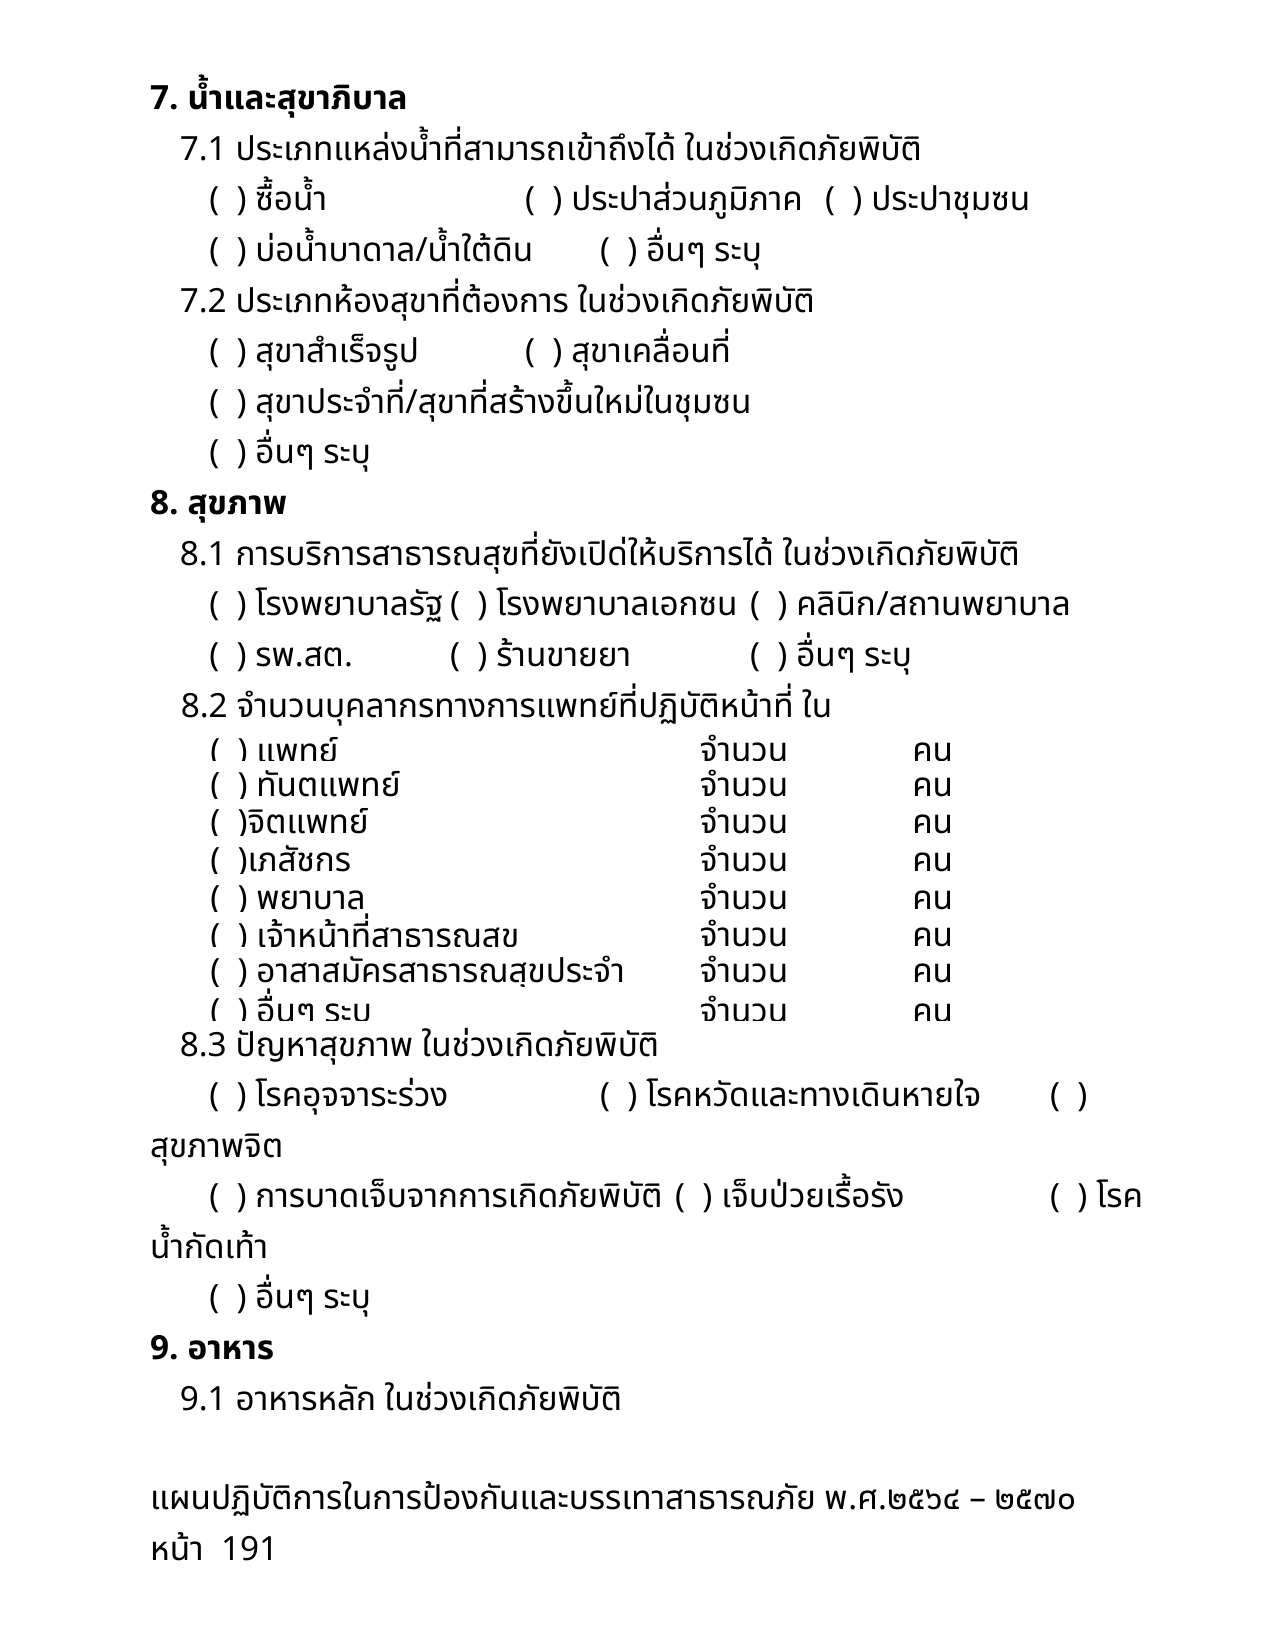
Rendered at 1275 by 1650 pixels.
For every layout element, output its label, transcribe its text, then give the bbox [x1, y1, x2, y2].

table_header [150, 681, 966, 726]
text 7.1 ประเภทแหล่งนํ้าที่สามารถเข้าถึงได้ ในช่วงเกิดภัยพิบัติ [150, 124, 1167, 175]
text 8.3 ปัญหาสุขภาพ ในช่วงเกิดภัยพิบัติ [150, 1020, 1167, 1071]
text ( ) สุขาสำเร็จรูป ( ) สุขาเคลื่อนที่ [150, 327, 1167, 378]
text ( ) อื่นๆ ระบุ [150, 1273, 1167, 1324]
text ( ) บ่อน้ำบาดาล/น้ำใต้ดิน ( ) อื่นๆ ระบุ [150, 226, 1167, 276]
text 9. อาหาร [150, 1324, 1167, 1374]
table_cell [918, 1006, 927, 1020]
text 7.2 ประเภทห้องสุขาที่ต้องการ ในช่วงเกิดภัยพิบัติ [150, 276, 1167, 327]
text ( ) อื่นๆ ระบุ [150, 428, 1167, 479]
text ( ) สุขาประจำที่/สุขาที่สร้างขึ้นใหม่ในชุมซน [150, 378, 1167, 428]
text 8.1 การบริการสาธารณสุฃที่ยังเปิด่ให้บริการได้ ในช่วงเกิดภัยพิบัติ [150, 529, 1167, 580]
text 7. นํ้าและสุขาภิบาล [150, 74, 1167, 124]
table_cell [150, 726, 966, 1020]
text ( ) โรคอุจจาระร่วง ( ) โรคหวัดและทางเดินหายใจ ( ) สุขภาพจิต [150, 1071, 1167, 1172]
text ( ) ซื้อน้ำ ( ) ประปาส่วนภูมิภาค ( ) ประปาชุมซน [150, 175, 1167, 226]
text 9.1 อาหารหลัก ในช่วงเกิดภัยพิบัติ [179, 1374, 1167, 1425]
text ( ) รพ.สต. ( ) ร้านขายยา ( ) อื่นๆ ระบุ [150, 631, 1167, 681]
text ( ) โรงพยาบาลรัฐ ( ) โรงพยาบาลเอกซน ( ) คลินิก/สถานพยาบาล [150, 580, 1167, 631]
text 8. สุขภาพ [150, 479, 1167, 529]
text ( ) การบาดเจ็บจากการเกิดภัยพิบัติ ( ) เจ็บป่วยเรื้อรัง ( ) โรคน้ำกัดเท้า [150, 1172, 1167, 1273]
